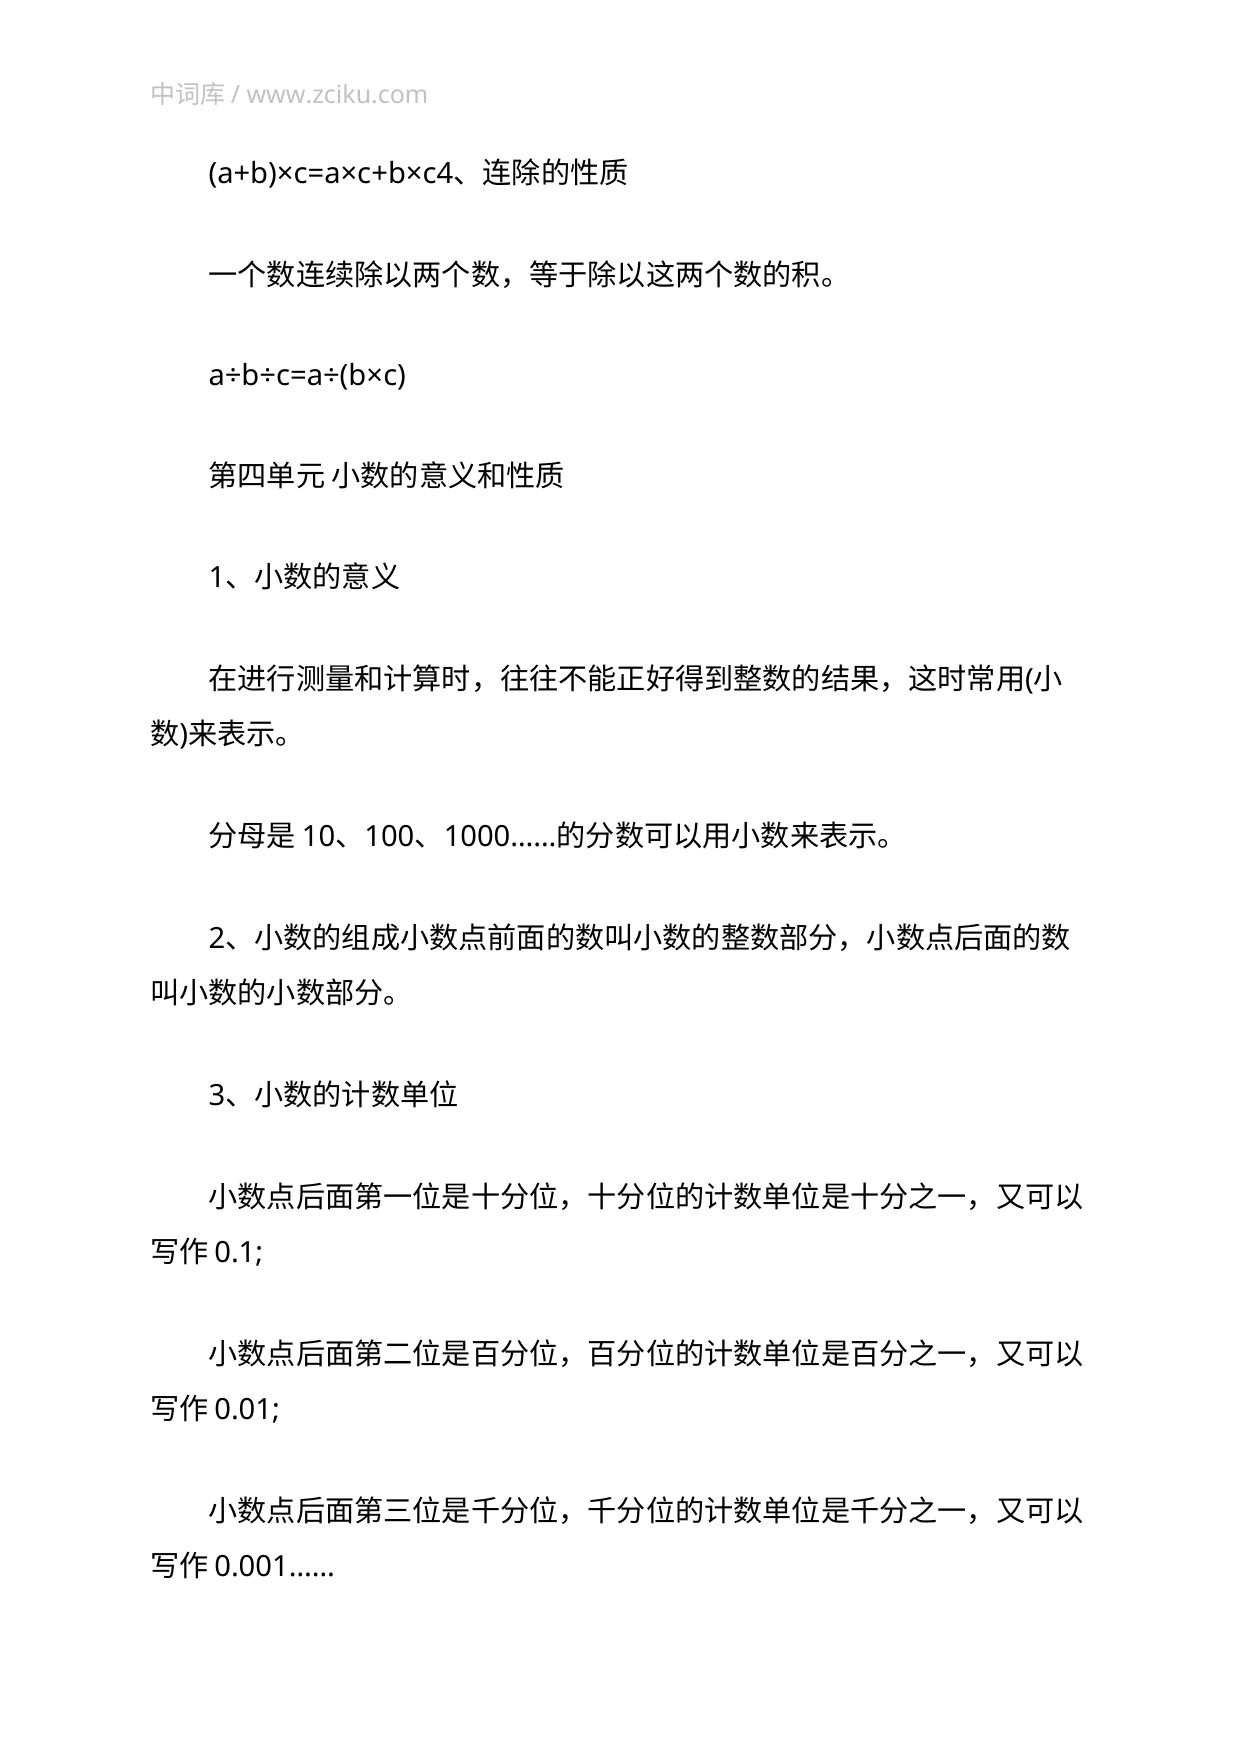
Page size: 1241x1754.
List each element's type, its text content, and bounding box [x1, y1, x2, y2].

text 一个数连续除以两个数，等于除以这两个数的积。 [150, 252, 1090, 294]
text 3、小数的计数单位 [150, 1072, 1090, 1114]
text 2、小数的组成小数点前面的数叫小数的整数部分，小数点后面的数叫小数的小数部分。 [150, 915, 1090, 1012]
text 小数点后面第三位是千分位，千分位的计数单位是千分之一，又可以写作0.001…… [150, 1487, 1090, 1585]
text 分母是10、100、1000……的分数可以用小数来表示。 [150, 813, 1090, 855]
text 小数点后面第一位是十分位，十分位的计数单位是十分之一，又可以写作0.1; [150, 1174, 1090, 1271]
text 1、小数的意义 [150, 554, 1090, 596]
text a÷b÷c=a÷(b×c) [150, 354, 1090, 393]
text 在进行测量和计算时，往往不能正好得到整数的结果，这时常用(小数)来表示。 [150, 656, 1090, 753]
text (a+b)×c=a×c+b×c4、连除的性质 [150, 150, 1090, 192]
text 第四单元 小数的意义和性质 [150, 452, 1090, 494]
text 小数点后面第二位是百分位，百分位的计数单位是百分之一，又可以写作0.01; [150, 1331, 1090, 1428]
